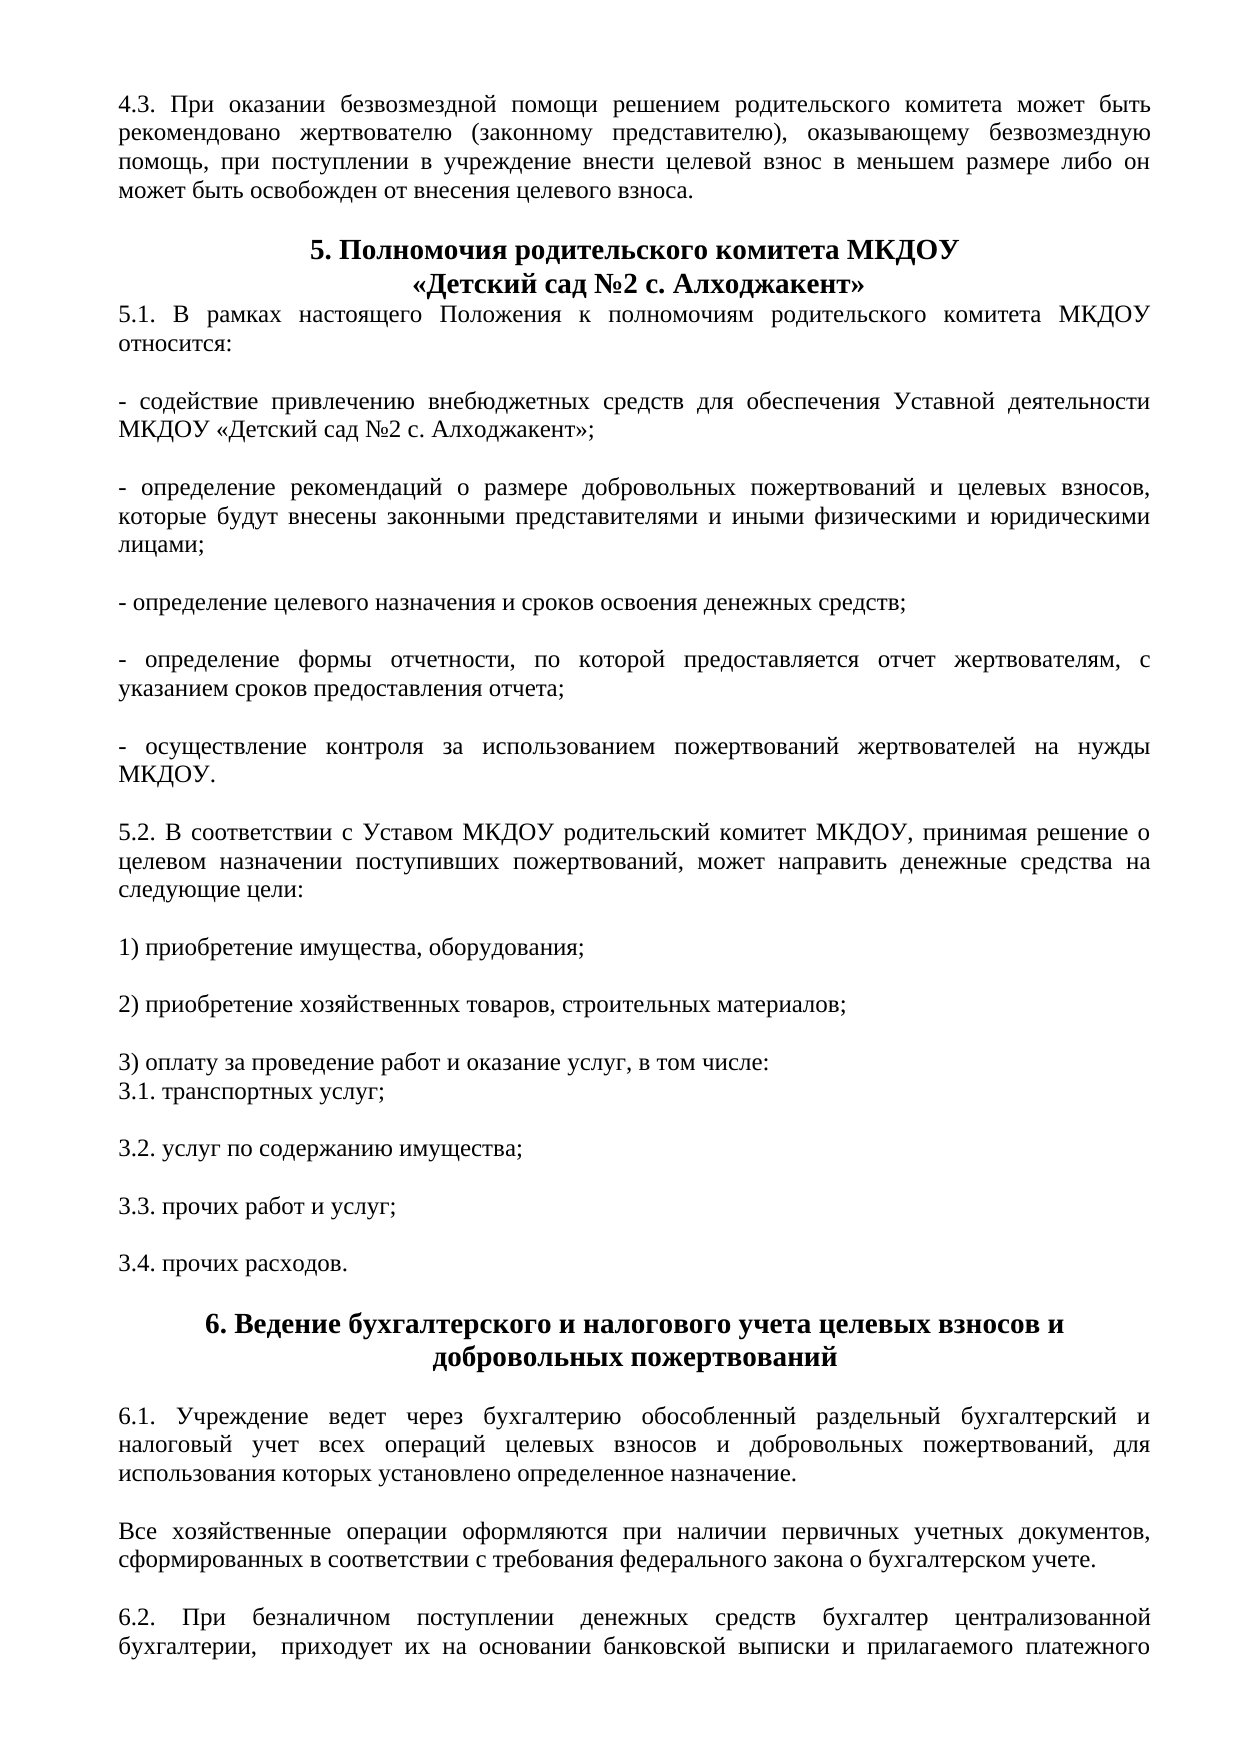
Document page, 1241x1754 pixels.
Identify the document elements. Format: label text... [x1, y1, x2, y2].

text 6.1. Учреждение ведет через бухгалтерию обособленный раздельный бухгалтерский и налоговый учет всех операций целевых взносов и добровольных пожертвований, для использования которых установлено определенное назначение. [118, 1401, 1152, 1487]
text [118, 1602, 1152, 1659]
text «Детский сад №2 с. Алходжакент» [118, 266, 1152, 299]
text 5.1. В рамках настоящего Положения к полномочиям родительского комитета МКДОУ относится: [118, 299, 1152, 357]
text - осуществление контроля за использованием пожертвований жертвователей на нужды МКДОУ. [118, 731, 1152, 788]
text 3) оплату за проведение работ и оказание услуг, в том числе: [118, 1047, 1152, 1076]
text - определение рекомендаций о размере добровольных пожертвований и целевых взносов, которые будут внесены законными представителями и иными физическими и юридическими лицами; [118, 472, 1152, 558]
text - определение целевого назначения и сроков освоения денежных средств; [118, 587, 1152, 616]
text 4.3. При оказании безвозмездной помощи решением родительского комитета может быть рекомендовано жертвователю (законному представителю), оказывающему безвозмездную помощь, при поступлении в учреждение внести целевой взнос в меньшем размере либо он может быть освобожден от внесения целевого взноса. [118, 89, 1152, 204]
text 3.4. прочих расходов. [118, 1248, 1152, 1277]
text 2) приобретение хозяйственных товаров, строительных материалов; [118, 989, 1152, 1018]
text 6. Ведение бухгалтерского и налогового учета целевых взносов и добровольных пожертвований [118, 1306, 1152, 1373]
text 3.3. прочих работ и услуг; [118, 1191, 1152, 1219]
text 3.1. транспортных услуг; [118, 1076, 1152, 1104]
text 1) приобретение имущества, оборудования; [118, 932, 1152, 961]
text - определение формы отчетности, по которой предоставляется отчет жертвователям, с указанием сроков предоставления отчета; [118, 644, 1152, 702]
text 5.2. В соответствии с Уставом МКДОУ родительский комитет МКДОУ, принимая решение о целевом назначении поступивших пожертвований, может направить денежные средства на следующие цели: [118, 817, 1152, 903]
text - содействие привлечению внебюджетных средств для обеспечения Уставной деятельности МКДОУ «Детский сад №2 с. Алходжакент»; [118, 386, 1152, 443]
text 5. Полномочия родительского комитета МКДОУ [118, 232, 1152, 266]
text 3.2. услуг по содержанию имущества; [118, 1133, 1152, 1162]
text Все хозяйственные операции оформляются при наличии первичных учетных документов, сформированных в соответствии с требования федерального закона о бухгалтерском учете. [118, 1516, 1152, 1573]
